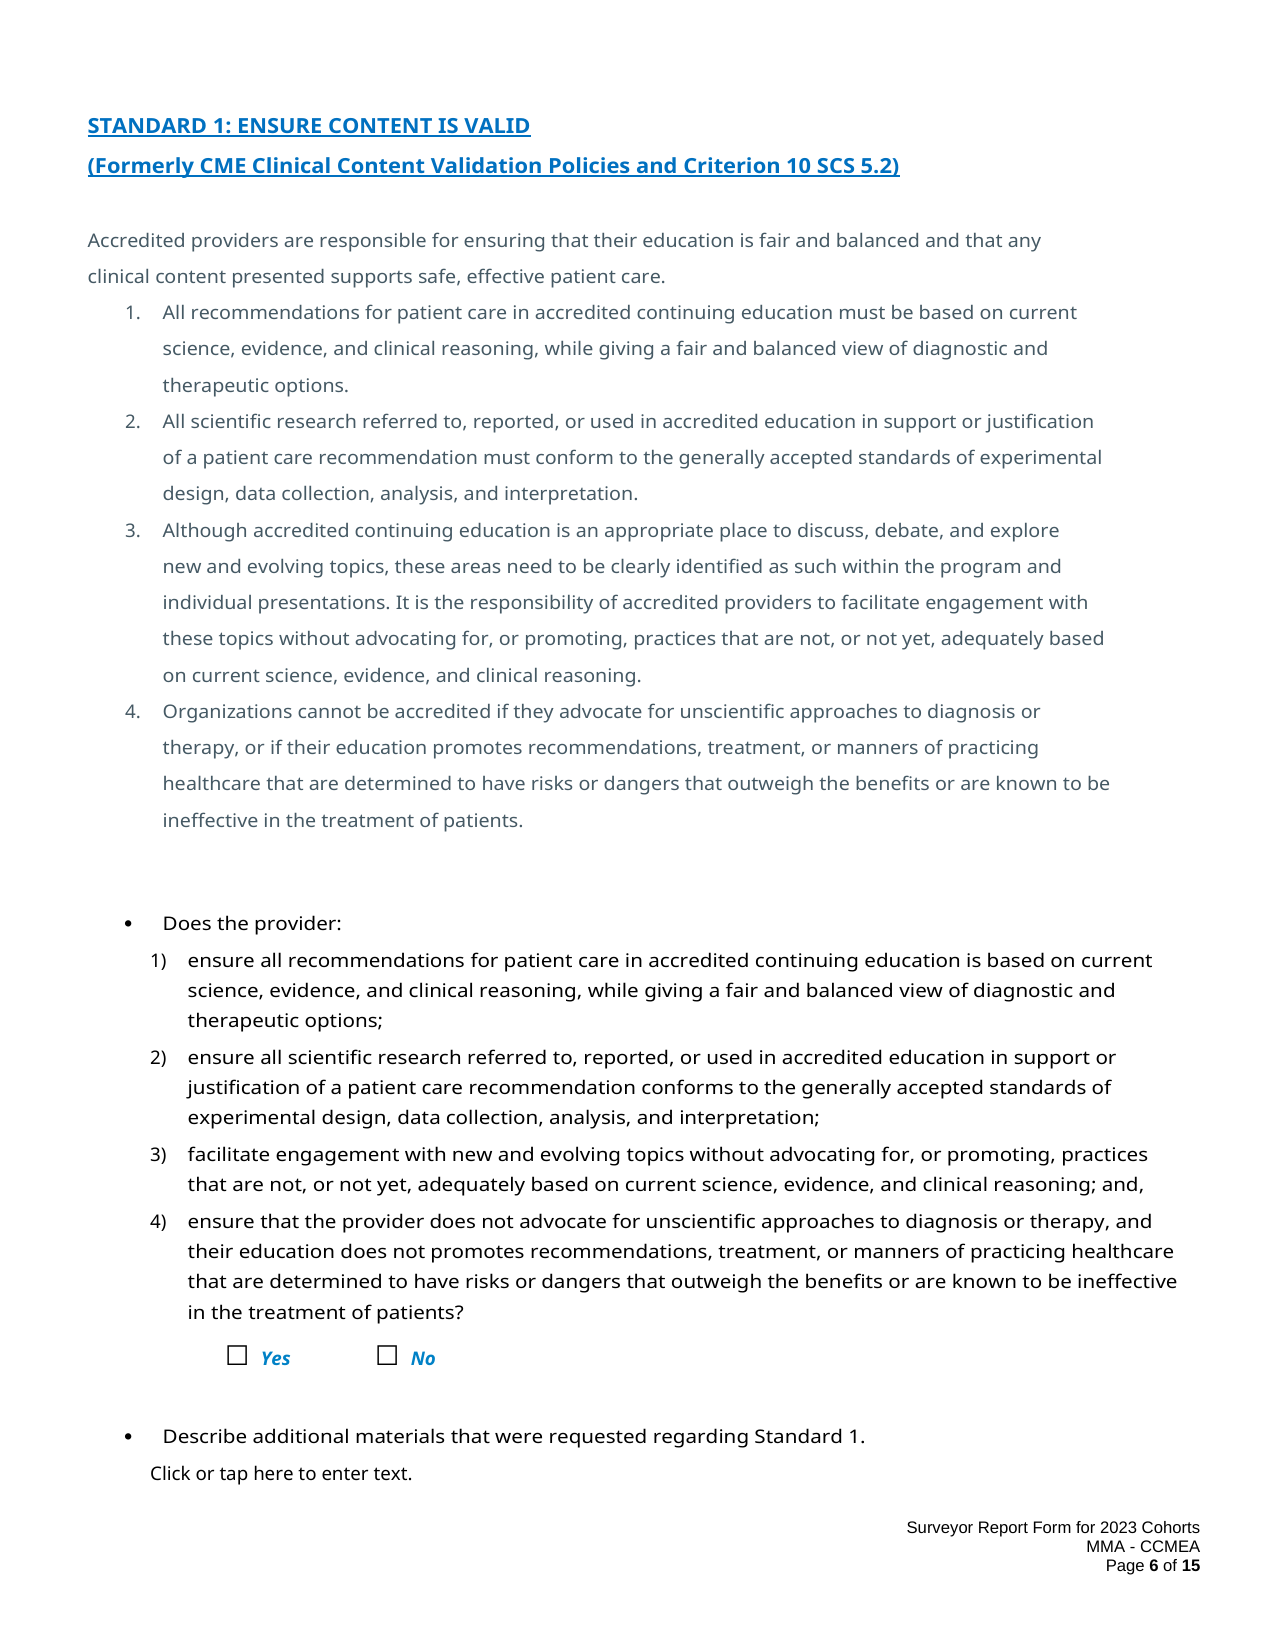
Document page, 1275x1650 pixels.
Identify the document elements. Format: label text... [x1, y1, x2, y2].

text science, evidence, and clinical reasoning, while giving a fair and balanced view of diagnostic and [162, 336, 1147, 361]
text new and evolving topics, these areas need to be clearly identified as such within the program and [162, 553, 1147, 579]
list Organizations cannot be accredited if they advocate for unscientific approaches to diagnosis or [125, 698, 1147, 724]
list facilitate engagement with new and evolving topics without advocating for, or promoting, practices that are not, or not yet, adequately based on current science, evidence, and clinical reasoning; and, [150, 1142, 1187, 1197]
text Accredited providers are responsible for ensuring that their education is fair and balanced and that any [87, 227, 1147, 252]
list Describe additional materials that were requested regarding Standard 1. [125, 1423, 1187, 1449]
text Yes No [225, 1336, 1187, 1373]
text healthcare that are determined to have risks or dangers that outweigh the benefits or are known to be [162, 771, 1147, 796]
list ensure all scientific research referred to, reported, or used in accredited education in support or justification of a patient care recommendation conforms to the generally accepted standards of experimental design, data collection, analysis, and interpretation; [150, 1044, 1187, 1130]
text individual presentations. It is the responsibility of accredited providers to facilitate engagement with [162, 589, 1147, 615]
text of a patient care recommendation must conform to the generally accepted standards of experimental [162, 444, 1147, 470]
text (Formerly CME Clinical Content Validation Policies and Criterion 10 SCS 5.2) [87, 151, 1147, 179]
text design, data collection, analysis, and interpretation. [162, 481, 1147, 506]
text on current science, evidence, and clinical reasoning. [162, 662, 1147, 687]
text these topics without advocating for, or promoting, practices that are not, or not yet, adequately based [162, 626, 1147, 651]
list Although accredited continuing education is an appropriate place to discuss, debate, and explore [125, 517, 1147, 542]
text therapeutic options. [162, 372, 1147, 397]
text STANDARD 1: ENSURE CONTENT IS VALID [87, 111, 1147, 140]
list Does the provider: [125, 910, 1187, 936]
list ensure all recommendations for patient care in accredited continuing education is based on current science, evidence, and clinical reasoning, while giving a fair and balanced view of diagnostic and therapeutic options; [150, 947, 1187, 1033]
list All recommendations for patient care in accredited continuing education must be based on current [125, 299, 1147, 325]
text clinical content presented supports safe, effective patient care. [87, 263, 1147, 289]
list ensure that the provider does not advocate for unscientific approaches to diagnosis or therapy, and their education does not promotes recommendations, treatment, or manners of practicing healthcare that are determined to have risks or dangers that outweigh the benefits or are known to be ineffective in the treatment of patients? [150, 1209, 1187, 1324]
list All scientific research referred to, reported, or used in accredited education in support or justification [125, 408, 1147, 434]
text therapy, or if their education promotes recommendations, treatment, or manners of practicing [162, 734, 1147, 760]
text ineffective in the treatment of patients. [162, 807, 1147, 832]
